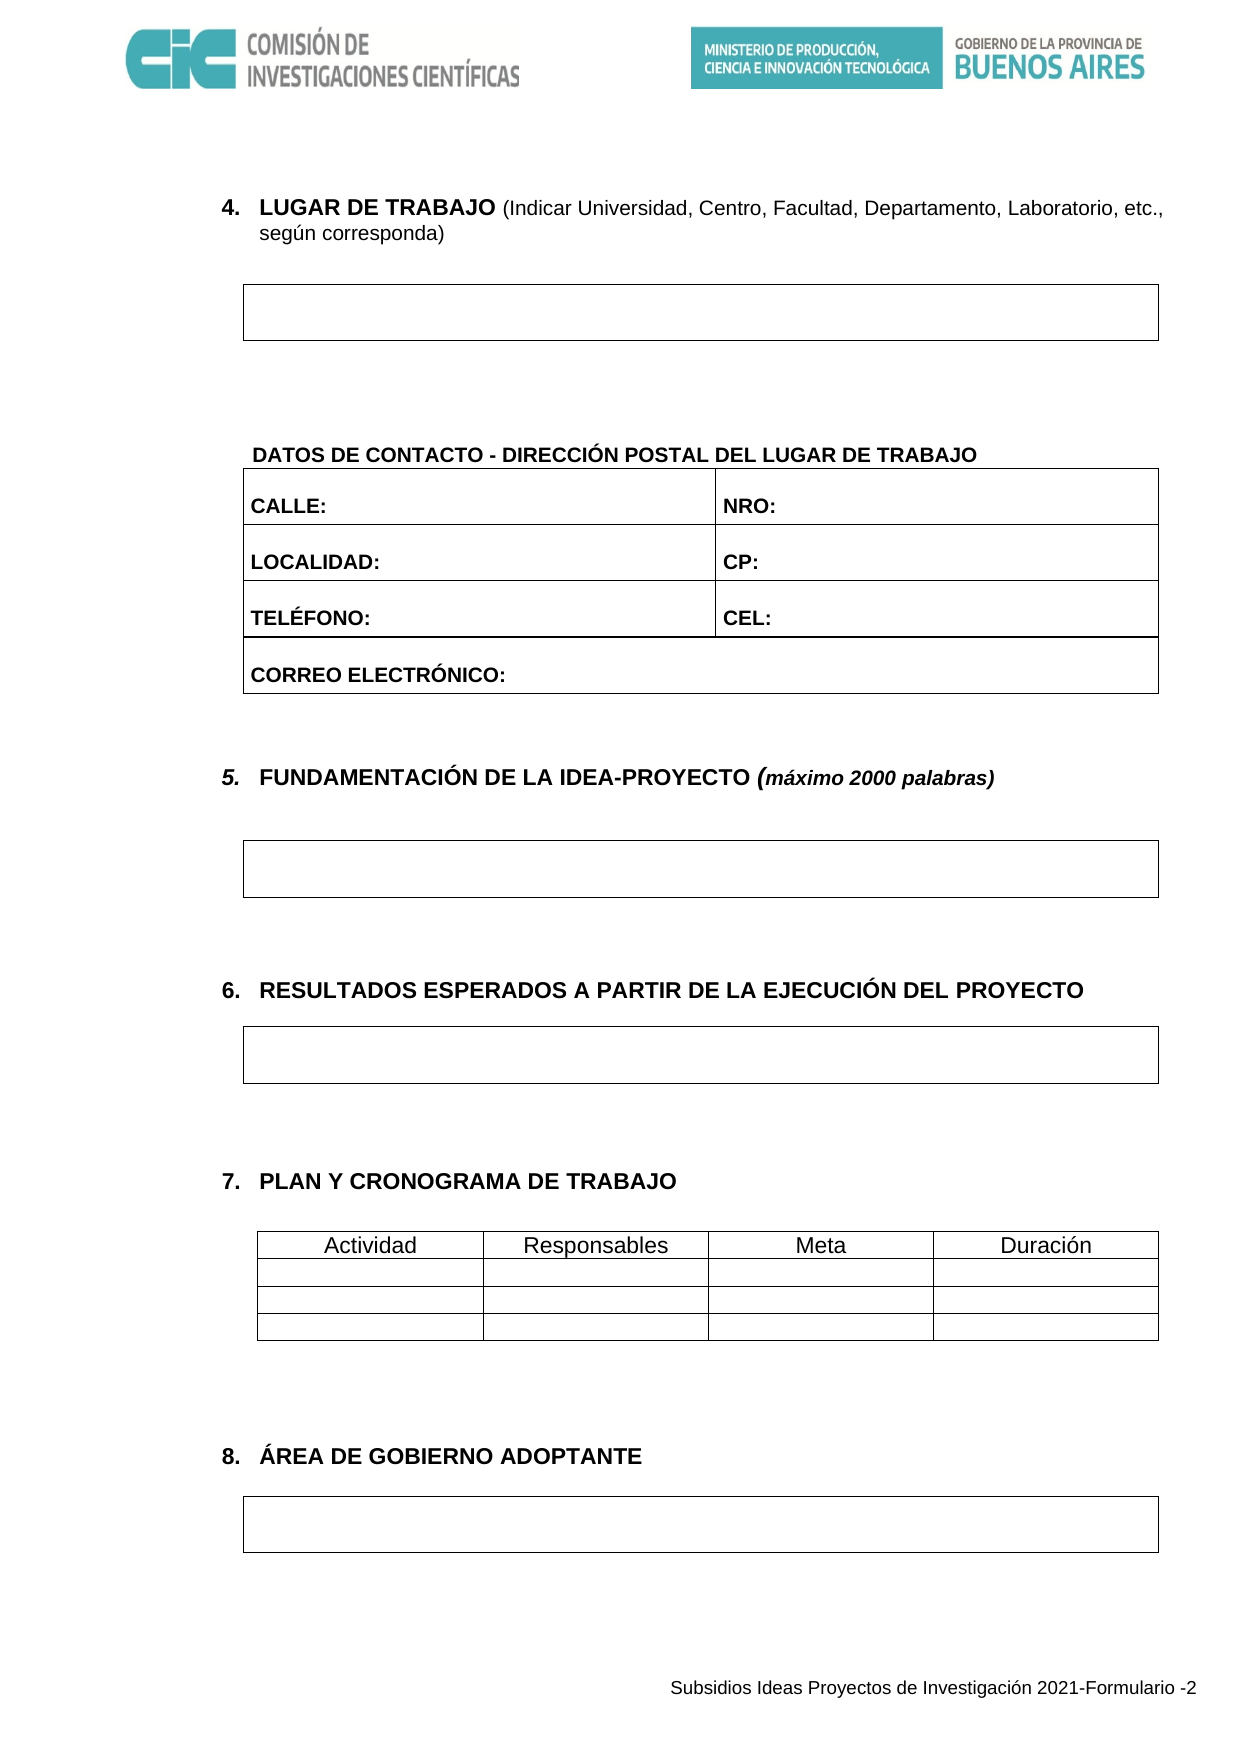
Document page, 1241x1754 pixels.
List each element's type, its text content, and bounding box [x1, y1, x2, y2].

list FUNDAMENTACIÓN DE LA IDEA-PROYECTO (máximo 2000 palabras) [221, 762, 1196, 791]
table_cell [934, 1287, 1158, 1313]
table_header Duración [934, 1232, 1158, 1258]
table_cell LOCALIDAD: [244, 525, 715, 580]
table_cell CORREO ELECTRÓNICO: [244, 638, 1158, 693]
list RESULTADOS ESPERADOS A PARTIR DE LA EJECUCIÓN DEL PROYECTO [222, 977, 1196, 1003]
table_cell [709, 1287, 933, 1313]
text DATOS DE CONTACTO - DIRECCIÓN POSTAL DEL LUGAR DE TRABAJO [252, 442, 1196, 466]
picture [691, 26, 1152, 89]
table_header Meta [709, 1232, 933, 1258]
list LUGAR DE TRABAJO (Indicar Universidad, Centro, Facultad, Departamento, Laboratorio, etc., según corresponda) [221, 194, 1166, 244]
table_cell [709, 1259, 933, 1286]
table_cell CP: [716, 525, 1158, 580]
list ÁREA DE GOBIERNO ADOPTANTE [222, 1443, 1196, 1469]
table_header [244, 285, 1158, 340]
table_header CALLE: [244, 469, 715, 524]
table_cell [934, 1259, 1158, 1286]
table_cell TELÉFONO: [244, 581, 715, 636]
table_header Actividad [258, 1232, 483, 1258]
table_cell [484, 1259, 708, 1286]
table_cell [258, 1259, 483, 1286]
list PLAN Y CRONOGRAMA DE TRABAJO [222, 1168, 1196, 1195]
table_header NRO: [716, 469, 1158, 524]
table_cell [934, 1314, 1158, 1340]
table_cell [258, 1314, 483, 1340]
table_header [244, 1497, 1158, 1552]
table_cell [709, 1314, 933, 1340]
table_header Responsables [484, 1232, 708, 1258]
table_cell [258, 1287, 483, 1313]
table_cell [484, 1287, 708, 1313]
picture [125, 26, 519, 89]
table_header [244, 841, 1158, 897]
table_cell [484, 1314, 708, 1340]
table_cell CEL: [716, 581, 1158, 636]
table_header [244, 1027, 1158, 1082]
